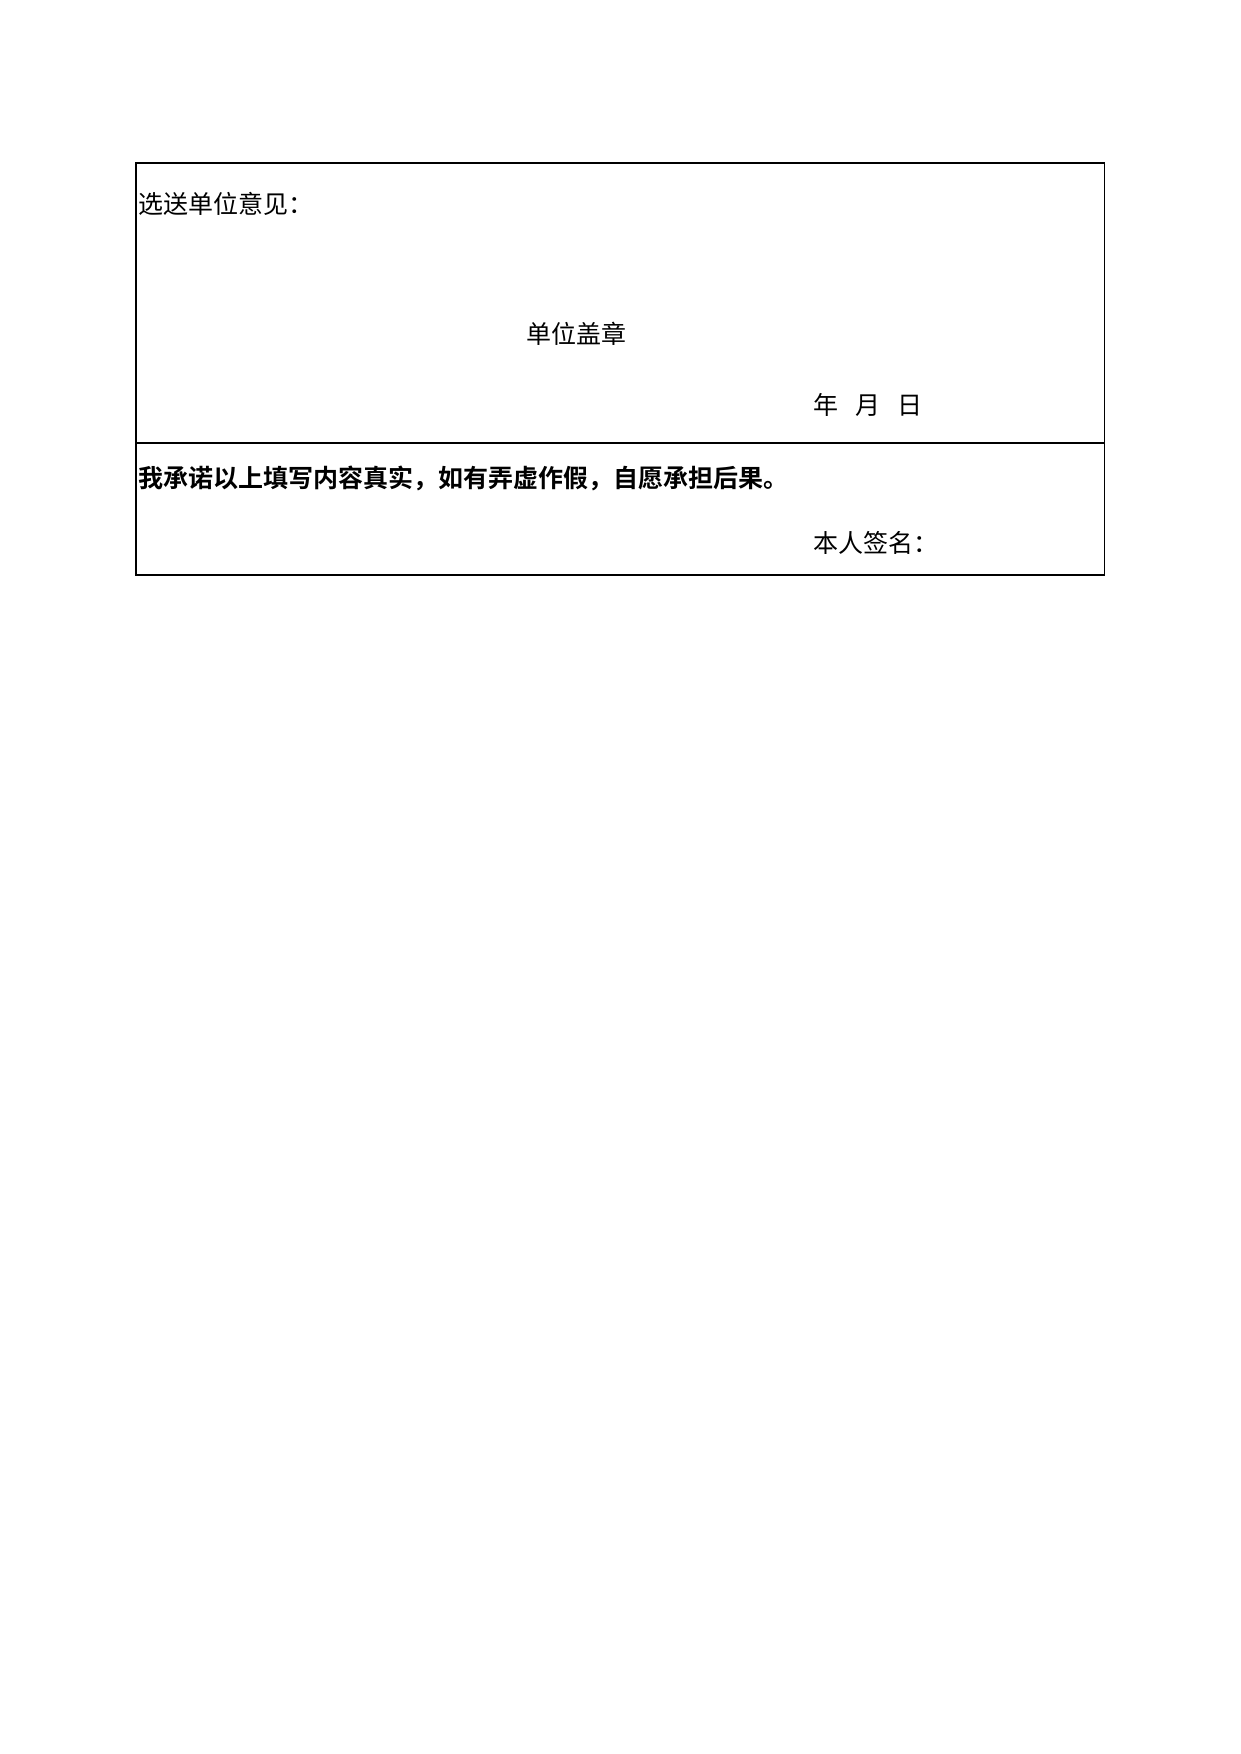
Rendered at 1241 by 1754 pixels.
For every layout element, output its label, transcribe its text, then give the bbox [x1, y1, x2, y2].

table_cell 选送单位意见： 单位盖章 年 月 日 [137, 164, 1104, 442]
table_cell 我承诺以上填写内容真实，如有弄虚作假，自愿承担后果。 本人签名： [137, 444, 1104, 574]
